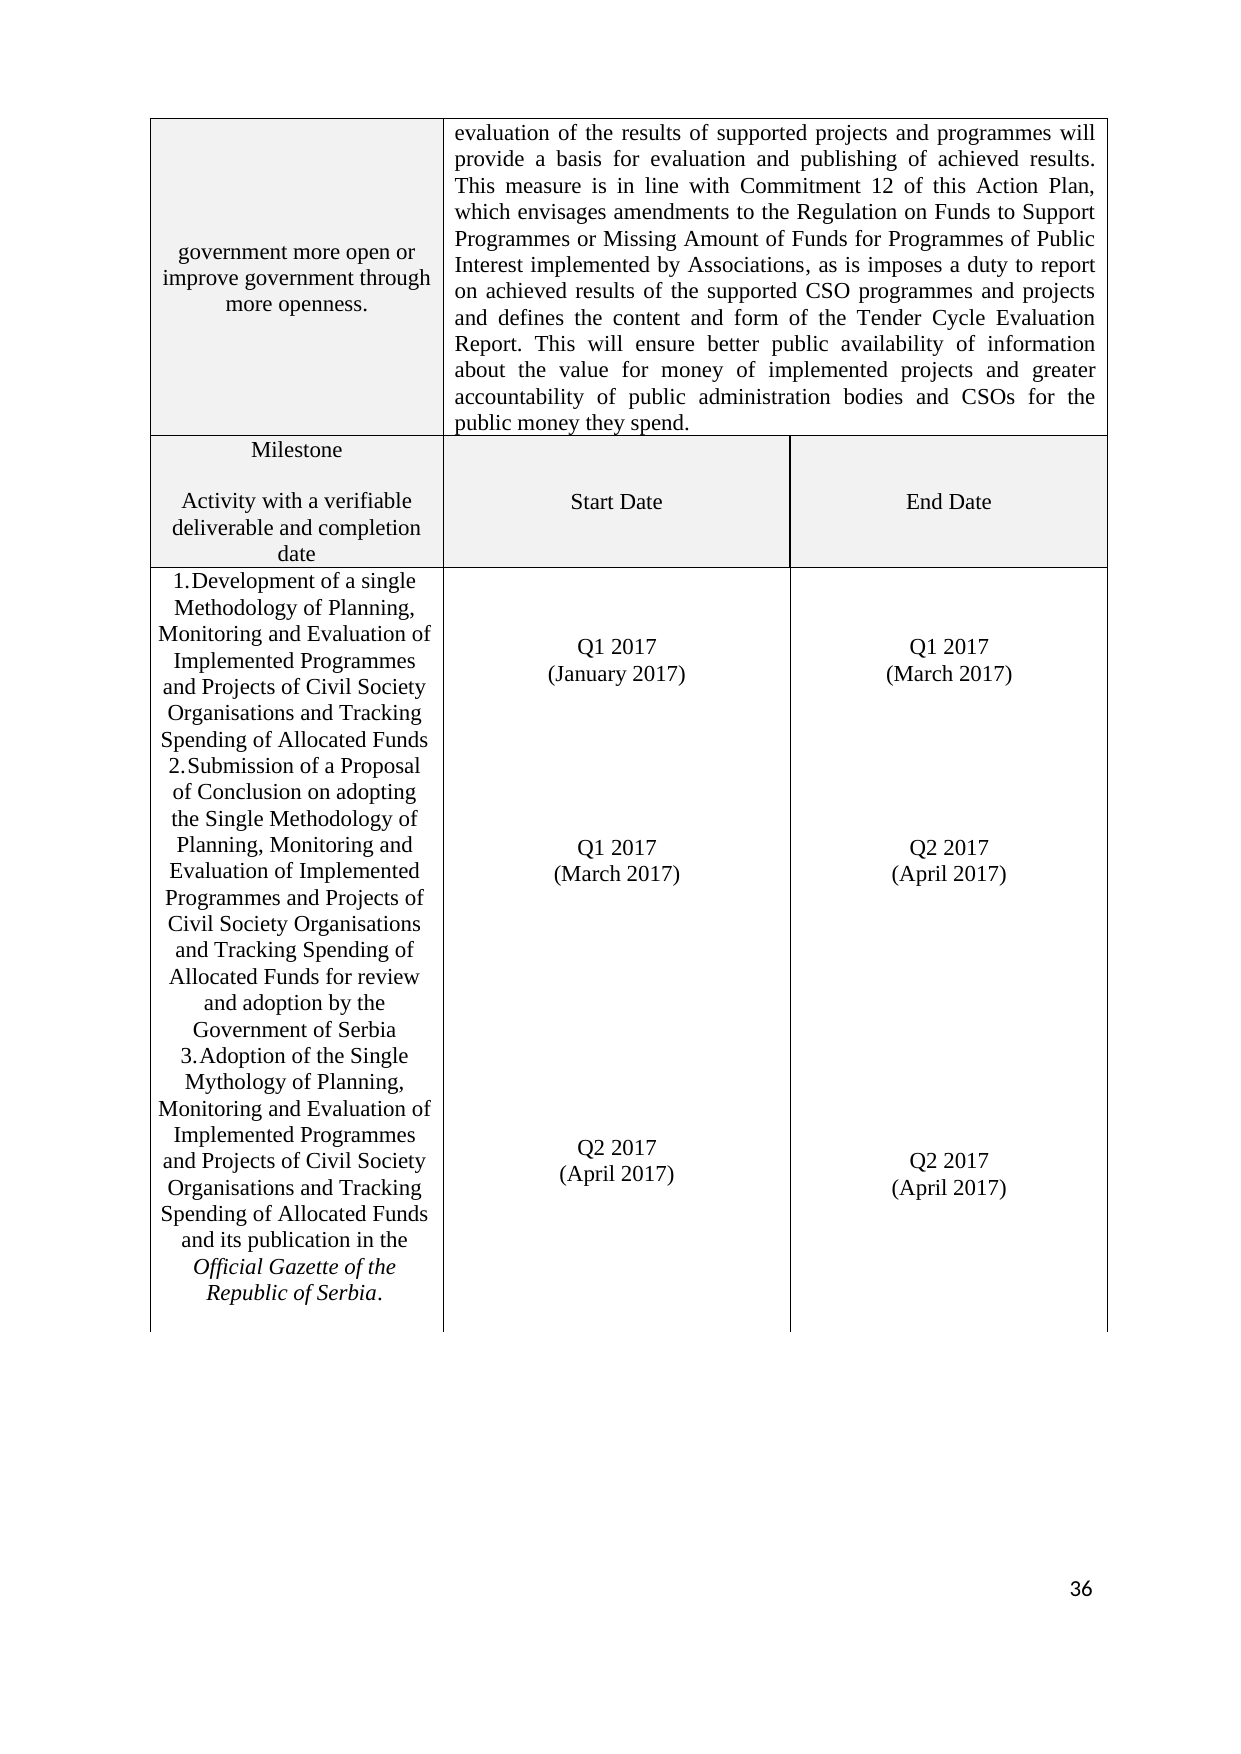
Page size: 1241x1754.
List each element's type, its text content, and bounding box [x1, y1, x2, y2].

table_cell Adoption of the Single Mythology of Planning, Monitoring and Evaluation of Implemented Programmes and Projects of Civil Society Organisations and Tracking Spending of Allocated Funds and its publication in the Official Gazette of the Republic of Serbia. [151, 1042, 443, 1332]
table_cell Q2 2017 (April 2017) [791, 752, 1107, 1042]
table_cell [444, 119, 1107, 435]
table_cell Development of a single Methodology of Planning, Monitoring and Evaluation of Implemented Programmes and Projects of Civil Society Organisations and Tracking Spending of Allocated Funds [151, 568, 443, 752]
table_cell Milestone Activity with a verifiable deliverable and completion date [151, 436, 443, 567]
table_cell End Date [791, 436, 1107, 567]
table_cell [151, 119, 443, 435]
table_cell Start Date [444, 436, 789, 567]
table_cell Q1 2017 (January 2017) [444, 568, 790, 752]
table_cell Q1 2017 (March 2017) [791, 568, 1107, 752]
table_cell Q2 2017 (April 2017) [444, 1042, 790, 1332]
table_cell Q1 2017 (March 2017) [444, 752, 790, 1042]
table_cell Submission of a Proposal of Conclusion on adopting the Single Methodology of Planning, Monitoring and Evaluation of Implemented Programmes and Projects of Civil Society Organisations and Tracking Spending of Allocated Funds for review and adoption by the Government of Serbia [151, 752, 443, 1042]
table_cell Q2 2017 (April 2017) [791, 1042, 1107, 1332]
